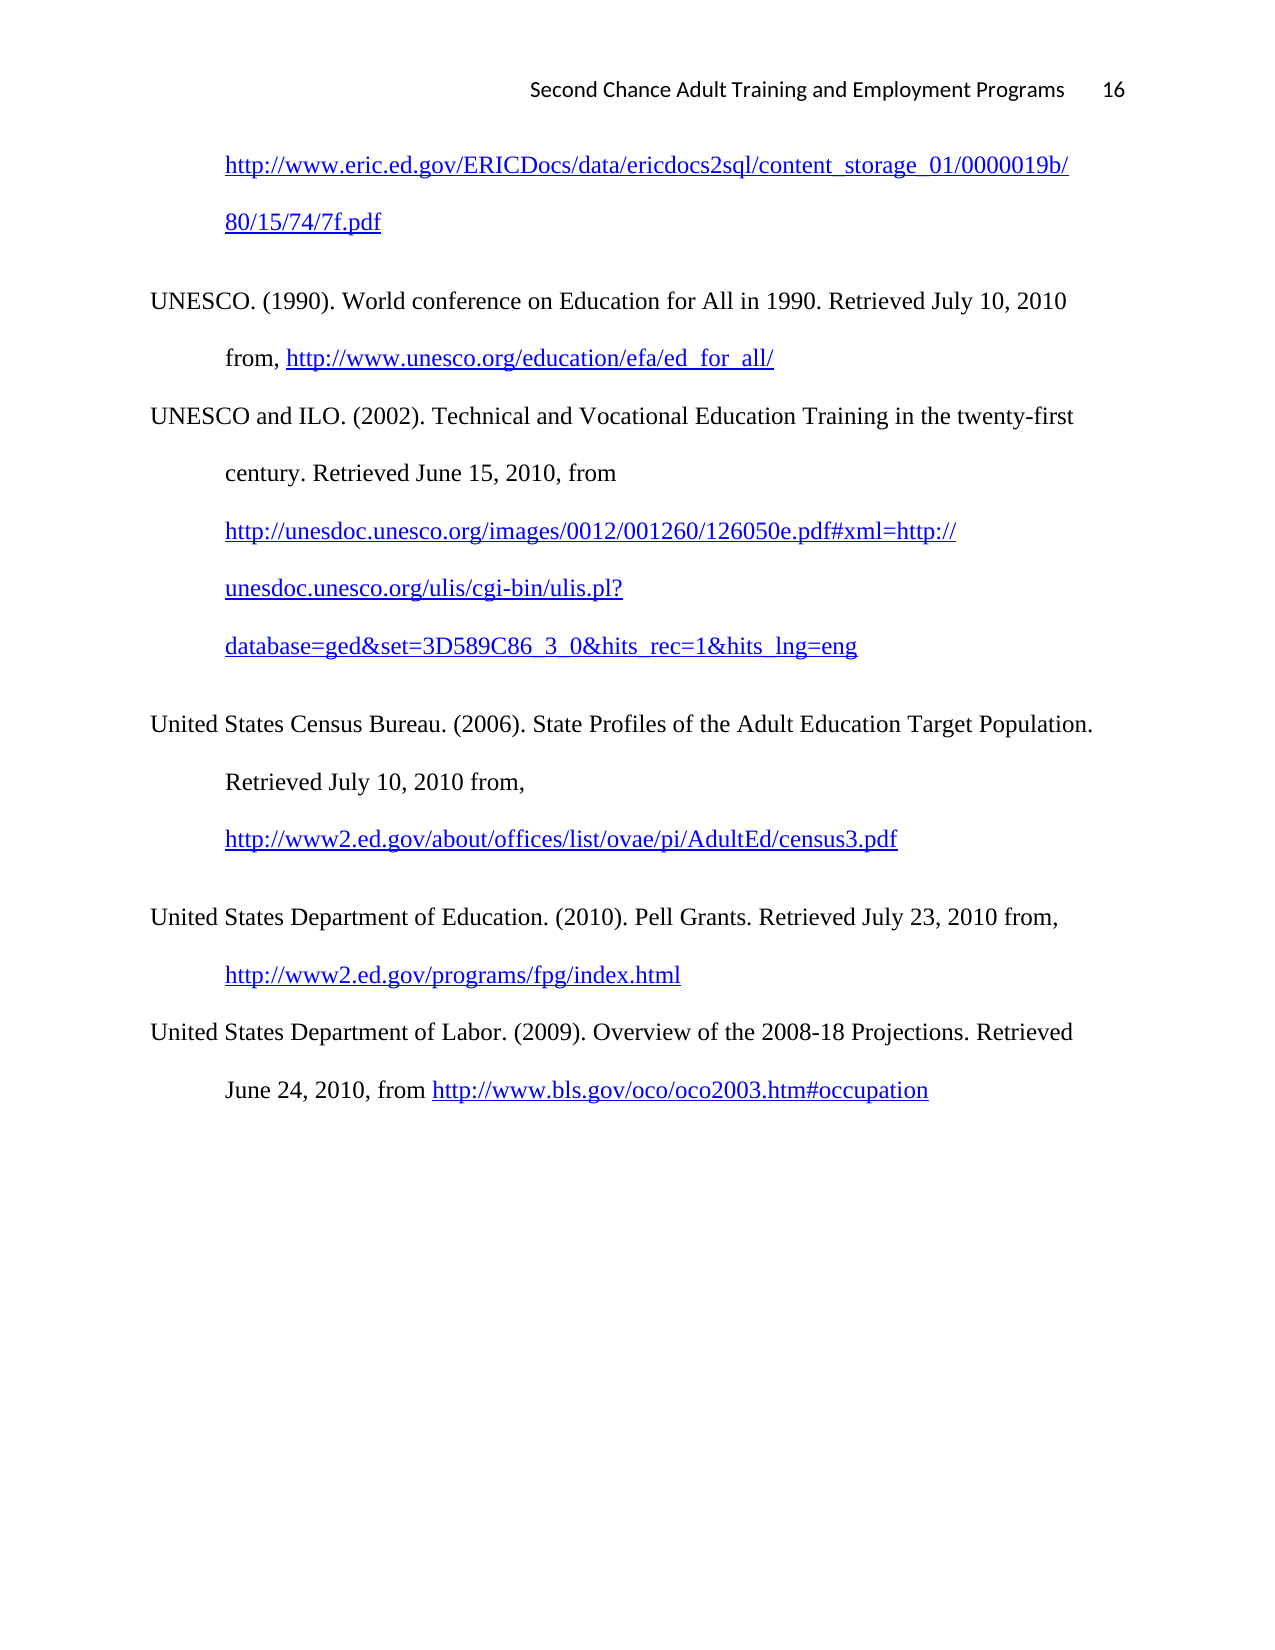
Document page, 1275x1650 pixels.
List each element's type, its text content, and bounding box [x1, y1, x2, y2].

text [150, 150, 1125, 236]
text United States Department of Education. (2010). Pell Grants. Retrieved July 23, 2010 from, http://www2.ed.gov/programs/fpg/index.html [150, 902, 1125, 989]
text UNESCO and ILO. (2002). Technical and Vocational Education Training in the twenty-first century. Retrieved June 15, 2010, from http://unesdoc.unesco.org/images/0012/001260/126050e.pdf#xml=http://unesdoc.unesco.org/ulis/cgi-bin/ulis.pl?database=ged&set=3D589C86_3_0&hits_rec=1&hits_lng=eng [150, 401, 1125, 659]
text United States Department of Labor. (2009). Overview of the 2008-18 Projections. Retrieved June 24, 2010, from http://www.bls.gov/oco/oco2003.htm#occupation [150, 1017, 1125, 1104]
text United States Census Bureau. (2006). State Profiles of the Adult Education Target Population. Retrieved July 10, 2010 from, http://www2.ed.gov/about/offices/list/ovae/pi/AdultEd/census3.pdf [150, 709, 1125, 853]
text UNESCO. (1990). World conference on Education for All in 1990. Retrieved July 10, 2010 from, http://www.unesco.org/education/efa/ed_for_all/ [150, 286, 1125, 372]
